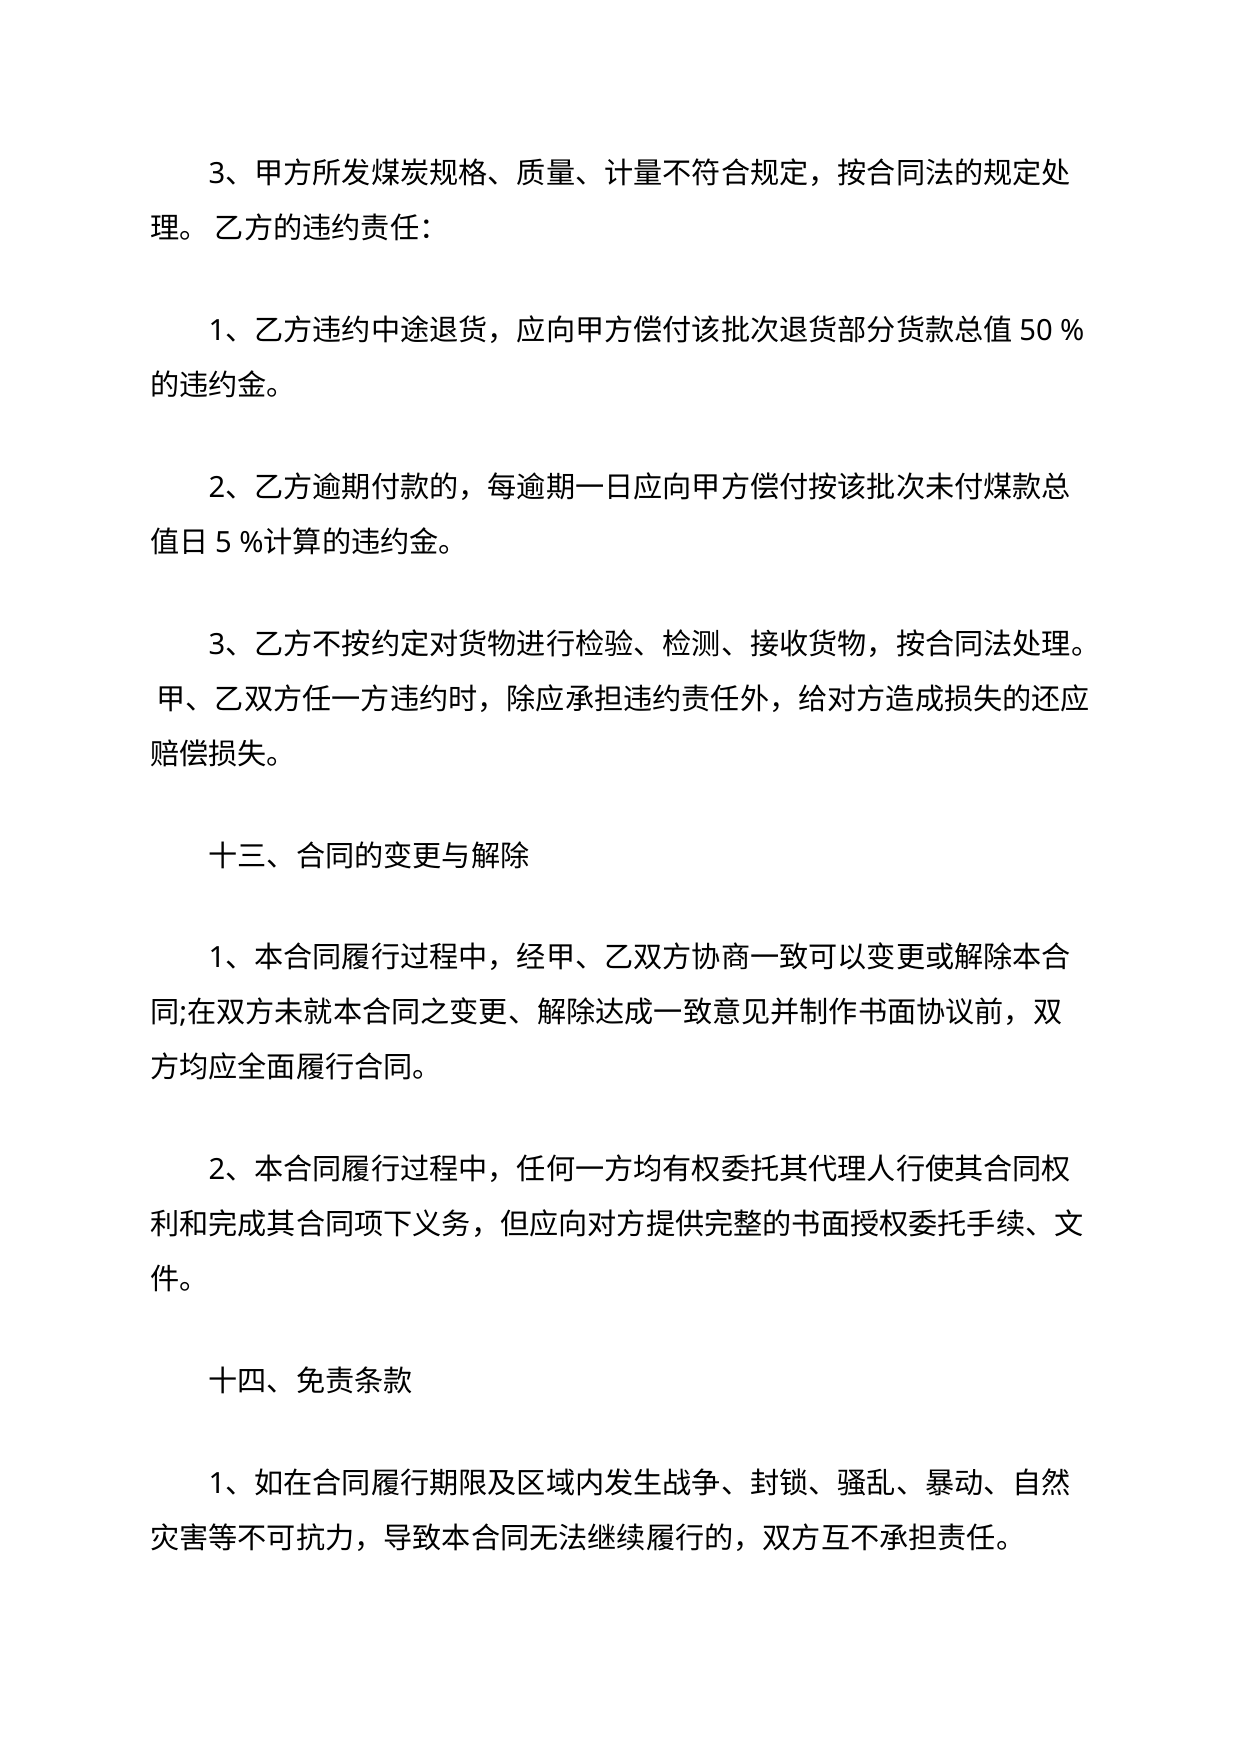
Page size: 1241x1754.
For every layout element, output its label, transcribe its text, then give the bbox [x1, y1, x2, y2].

text 1、如在合同履行期限及区域内发生战争、封锁、骚乱、暴动、自然灾害等不可抗力，导致本合同无法继续履行的，双方互不承担责任。 [150, 1459, 1090, 1556]
text 3、乙方不按约定对货物进行检验、检测、接收货物，按合同法处理。 甲、乙双方任一方违约时，除应承担违约责任外，给对方造成损失的还应赔偿损失。 [150, 621, 1090, 773]
text 3、甲方所发煤炭规格、质量、计量不符合规定，按合同法的规定处理。 乙方的违约责任： [150, 150, 1090, 247]
text 十三、合同的变更与解除 [150, 832, 1090, 874]
text 1、本合同履行过程中，经甲、乙双方协商一致可以变更或解除本合同;在双方未就本合同之变更、解除达成一致意见并制作书面协议前，双方均应全面履行合同。 [150, 934, 1090, 1086]
text 2、乙方逾期付款的，每逾期一日应向甲方偿付按该批次未付煤款总值日 5 %计算的违约金。 [150, 463, 1090, 561]
text 1、乙方违约中途退货，应向甲方偿付该批次退货部分货款总值 50 %的违约金。 [150, 307, 1090, 404]
text 十四、免责条款 [150, 1357, 1090, 1400]
text 2、本合同履行过程中，任何一方均有权委托其代理人行使其合同权利和完成其合同项下义务，但应向对方提供完整的书面授权委托手续、文件。 [150, 1146, 1090, 1298]
